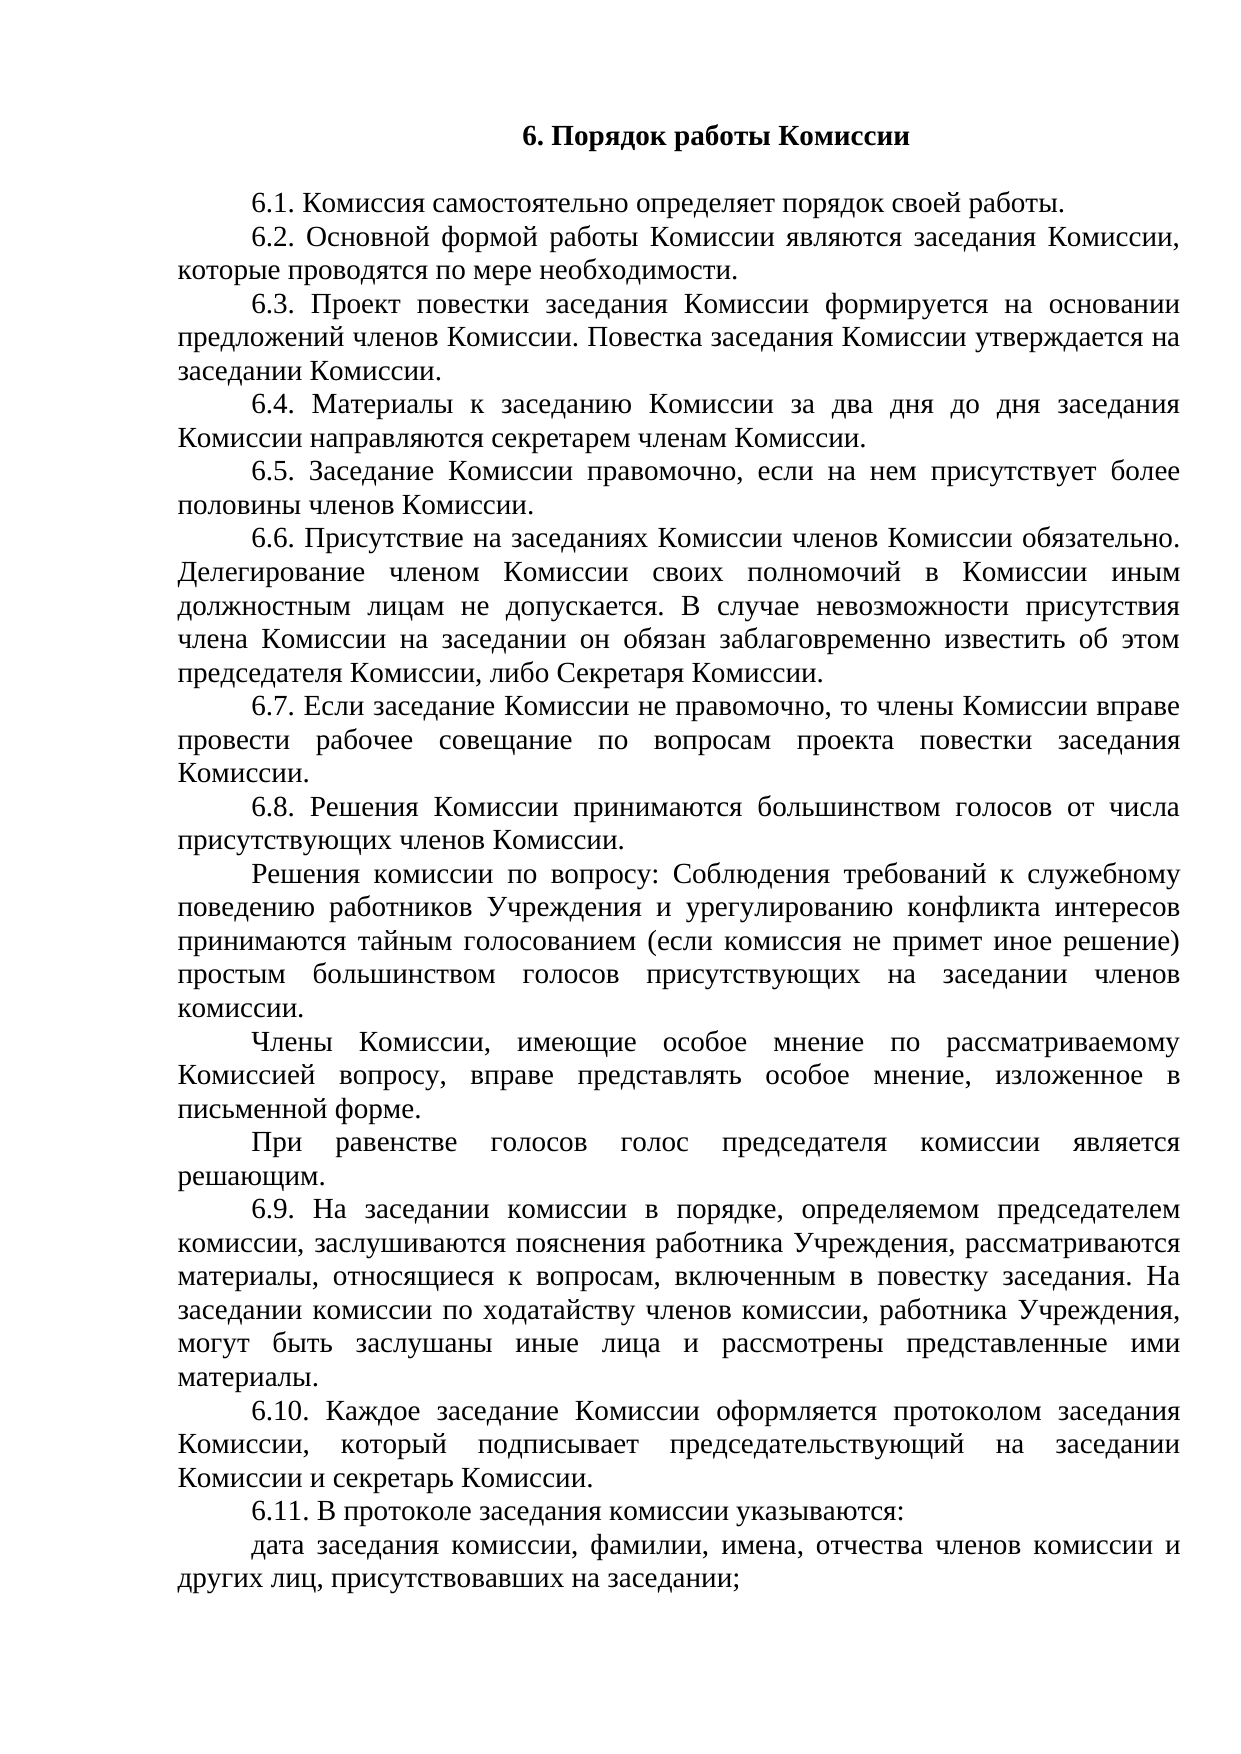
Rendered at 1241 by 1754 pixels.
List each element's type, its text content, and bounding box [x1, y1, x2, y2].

text 6.6. Присутствие на заседаниях Комиссии членов Комиссии обязательно. Делегирование членом Комиссии своих полномочий в Комиссии иным должностным лицам не допускается. В случае невозможности присутствия члена Комиссии на заседании он обязан заблаговременно известить об этом председателя Комиссии, либо Секретаря Комиссии. [177, 521, 1181, 688]
text 6.10. Каждое заседание Комиссии оформляется протоколом заседания Комиссии, который подписывает председательствующий на заседании Комиссии и секретарь Комиссии. [177, 1393, 1181, 1493]
text дата заседания комиссии, фамилии, имена, отчества членов комиссии и других лиц, присутствовавших на заседании; [177, 1527, 1181, 1594]
text 6.11. В протоколе заседания комиссии указываются: [177, 1493, 1181, 1527]
text 6.8. Решения Комиссии принимаются большинством голосов от числа присутствующих членов Комиссии. [177, 789, 1181, 856]
text 6.5. Заседание Комиссии правомочно, если на нем присутствует более половины членов Комиссии. [177, 453, 1181, 521]
text 6.4. Материалы к заседанию Комиссии за два дня до дня заседания Комиссии направляются секретарем членам Комиссии. [177, 386, 1181, 453]
text 6.2. Основной формой работы Комиссии являются заседания Комиссии, которые проводятся по мере необходимости. [177, 219, 1181, 286]
text При равенстве голосов голос председателя комиссии является решающим. [177, 1124, 1181, 1191]
text Члены Комиссии, имеющие особое мнение по рассматриваемому Комиссией вопросу, вправе представлять особое мнение, изложенное в письменной форме. [177, 1024, 1181, 1124]
text 6.1. Комиссия самостоятельно определяет порядок своей работы. [177, 185, 1181, 219]
text Решения комиссии по вопросу: Соблюдения требований к служебному поведению работников Учреждения и урегулированию конфликта интересов принимаются тайным голосованием (если комиссия не примет иное решение) простым большинством голосов присутствующих на заседании членов комиссии. [177, 856, 1181, 1024]
text 6.3. Проект повестки заседания Комиссии формируется на основании предложений членов Комиссии. Повестка заседания Комиссии утверждается на заседании Комиссии. [177, 286, 1181, 386]
text 6.9. На заседании комиссии в порядке, определяемом председателем комиссии, заслушиваются пояснения работника Учреждения, рассматриваются материалы, относящиеся к вопросам, включенным в повестку заседания. На заседании комиссии по ходатайству членов комиссии, работника Учреждения, могут быть заслушаны иные лица и рассмотрены представленные ими материалы. [177, 1191, 1181, 1393]
text 6.7. Если заседание Комиссии не правомочно, то члены Комиссии вправе провести рабочее совещание по вопросам проекта повестки заседания Комиссии. [177, 688, 1181, 789]
text 6. Порядок работы Комиссии [177, 118, 1181, 152]
